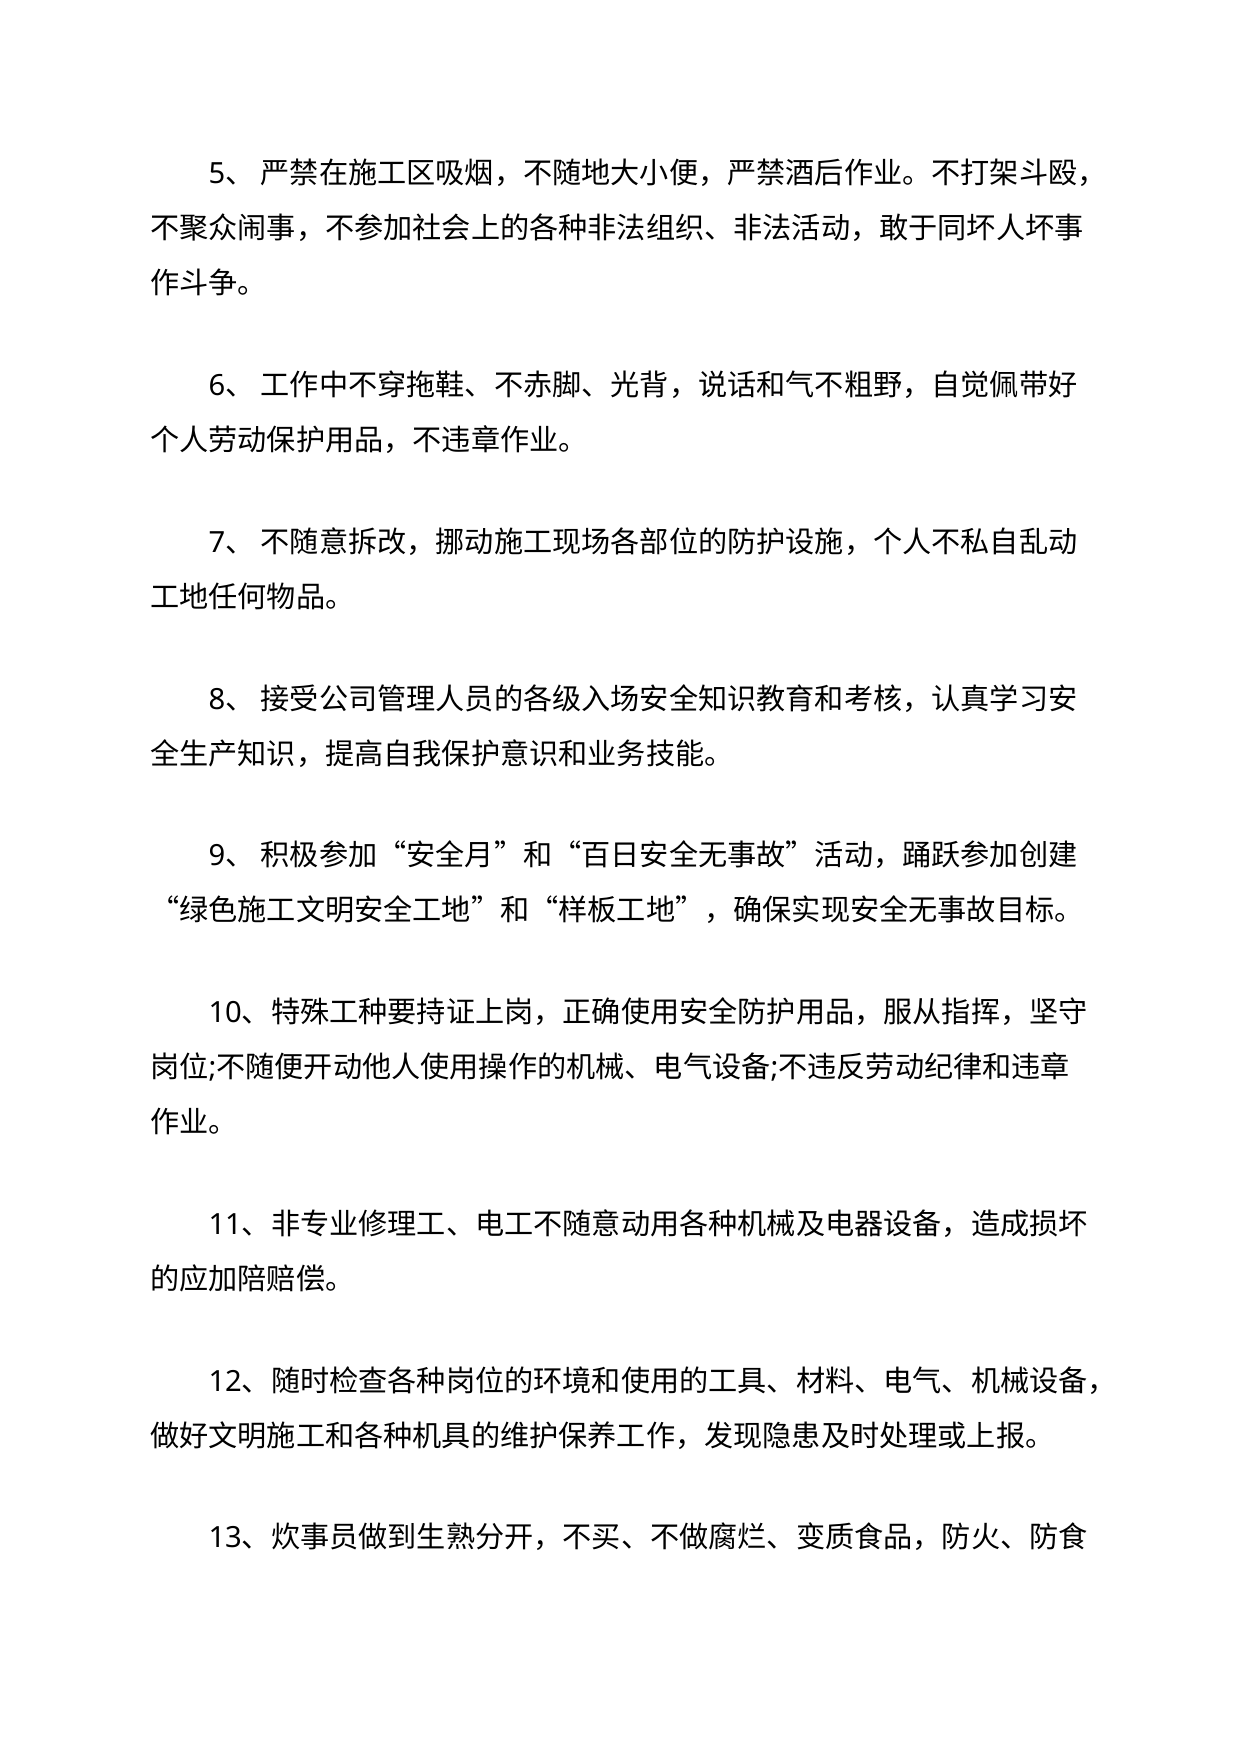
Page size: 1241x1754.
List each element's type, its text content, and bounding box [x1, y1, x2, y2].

text 5、 严禁在施工区吸烟，不随地大小便，严禁酒后作业。不打架斗殴，不聚众闹事，不参加社会上的各种非法组织、非法活动，敢于同坏人坏事作斗争。 [150, 150, 1090, 302]
text 12、随时检查各种岗位的环境和使用的工具、材料、电气、机械设备，做好文明施工和各种机具的维护保养工作，发现隐患及时处理或上报。 [150, 1357, 1090, 1454]
text 10、特殊工种要持证上岗，正确使用安全防护用品，服从指挥，坚守岗位;不随便开动他人使用操作的机械、电气设备;不违反劳动纪律和违章作业。 [150, 989, 1090, 1141]
text 9、 积极参加“安全月”和“百日安全无事故”活动，踊跃参加创建“绿色施工文明安全工地”和“样板工地”，确保实现安全无事故目标。 [150, 832, 1090, 929]
text 6、 工作中不穿拖鞋、不赤脚、光背，说话和气不粗野，自觉佩带好个人劳动保护用品，不违章作业。 [150, 362, 1090, 459]
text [150, 1514, 1090, 1556]
text 8、 接受公司管理人员的各级入场安全知识教育和考核，认真学习安全生产知识，提高自我保护意识和业务技能。 [150, 675, 1090, 772]
text 7、 不随意拆改，挪动施工现场各部位的防护设施，个人不私自乱动工地任何物品。 [150, 518, 1090, 616]
text 11、非专业修理工、电工不随意动用各种机械及电器设备，造成损坏的应加陪赔偿。 [150, 1201, 1090, 1298]
